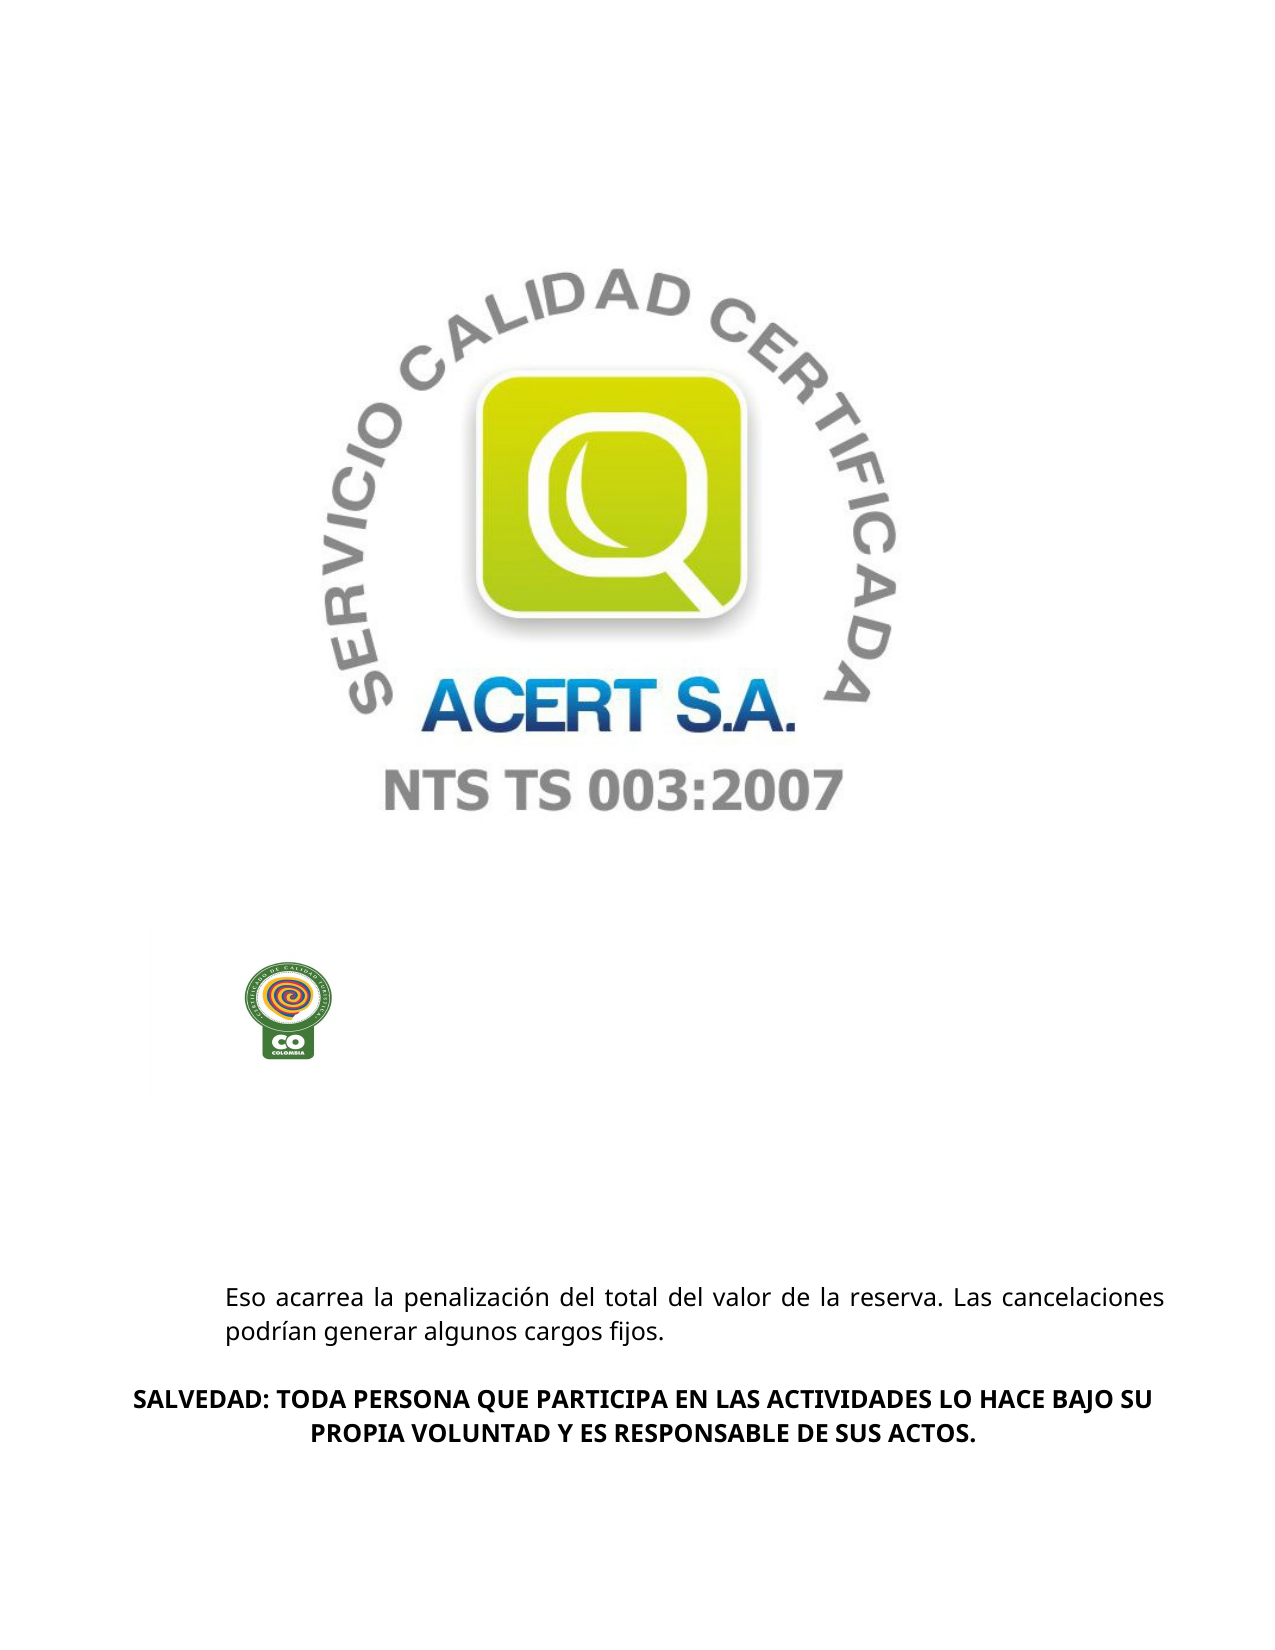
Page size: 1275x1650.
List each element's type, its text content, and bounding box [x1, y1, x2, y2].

picture [150, 87, 1071, 1280]
list Huéspedes menores de edad: ambos padres del menor deben comprobar el parentesco con documentos de identificación. En caso de estar viajando con adultos que no sean los padres, se debe presentar una fotocopia del documento de identidad del acompañante con una firma autenticada del padre o madre del menor de edad y una confirmación escrita a mano en la cual dice que su hijo viaja con el acompañante con su autorización. El plan podrá reprogramarse una única vez. No está permitida una segunda reprogramación. Eso acarrea la penalización del total del valor de la reserva. Las cancelaciones podrían generar algunos cargos fijos. [187, 1280, 1166, 1348]
text SALVEDAD: TODA PERSONA QUE PARTICIPA EN LAS ACTIVIDADES LO HACE BAJO SU PROPIA VOLUNTAD Y ES RESPONSABLE DE SUS ACTOS. [120, 1382, 1166, 1450]
